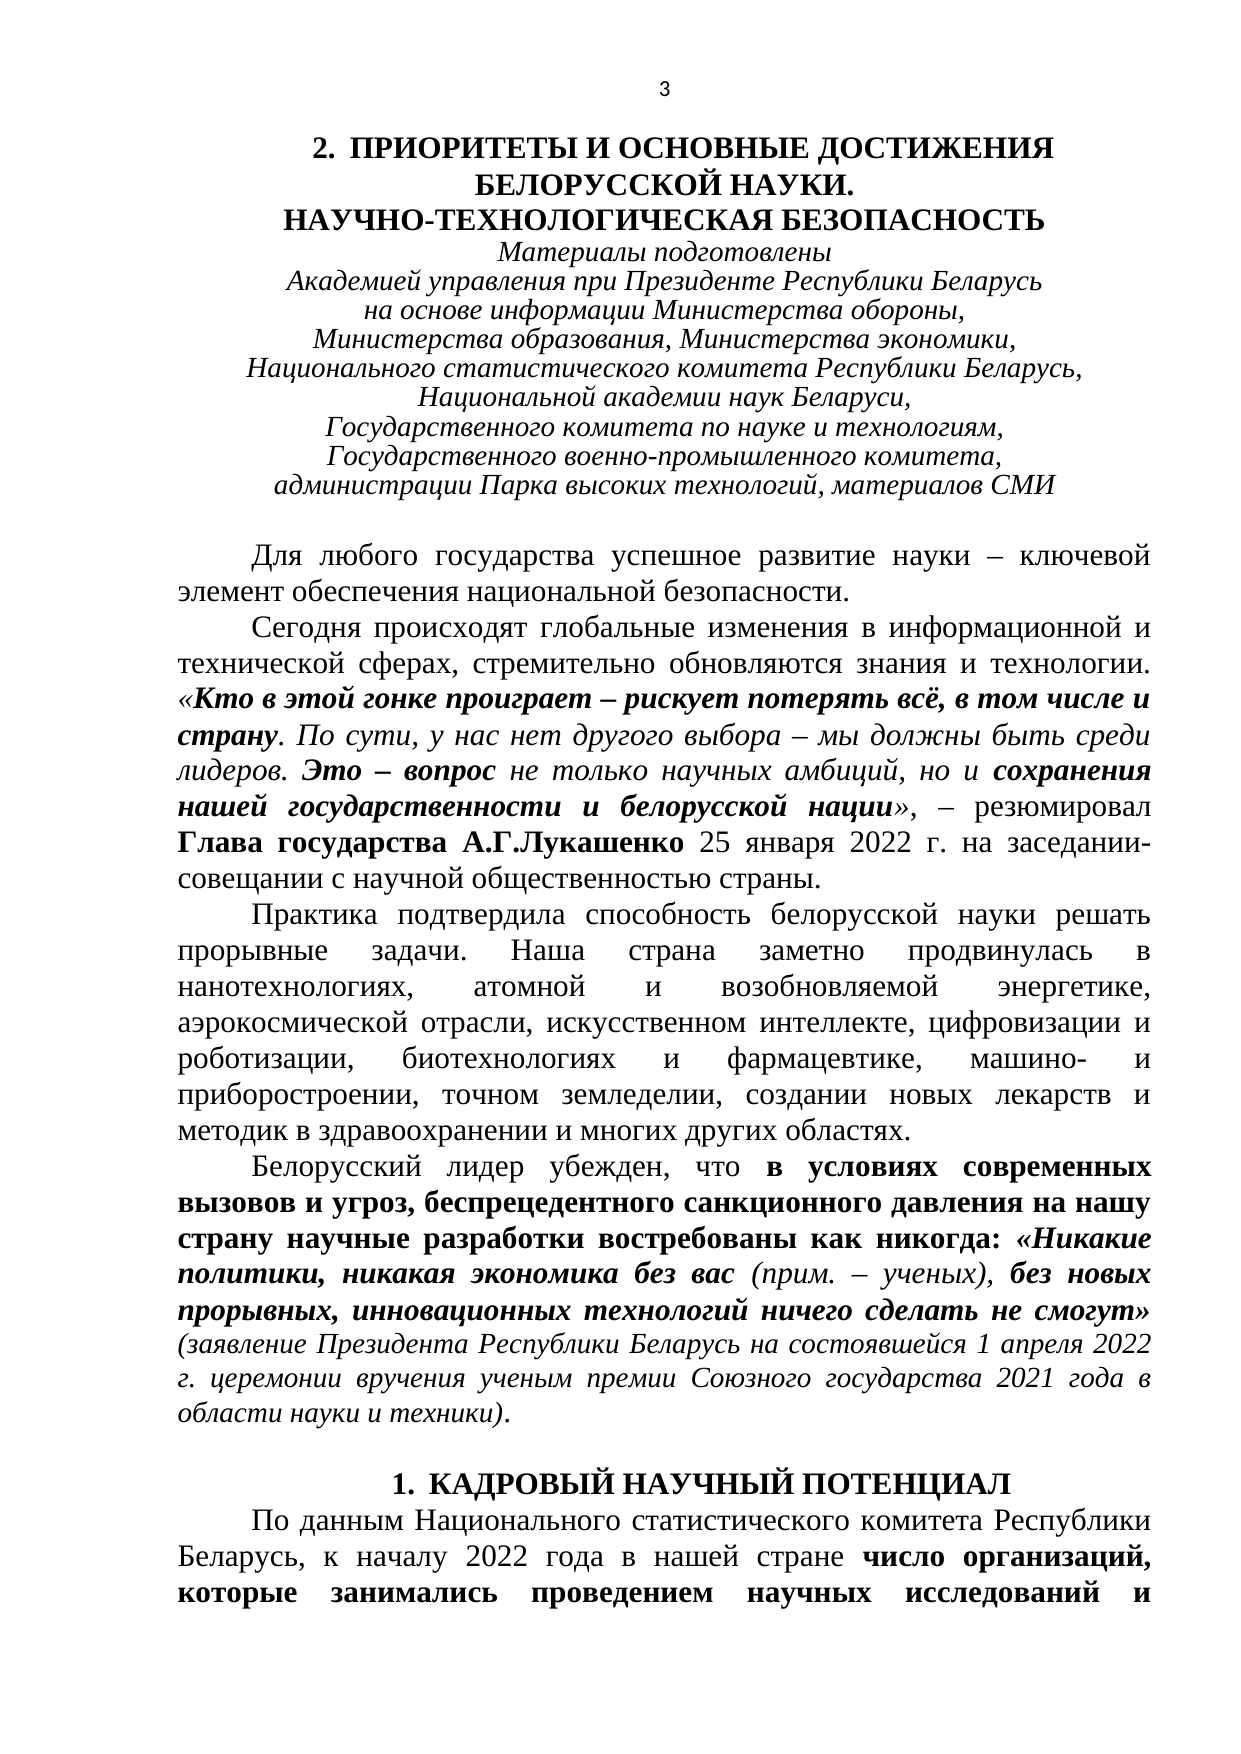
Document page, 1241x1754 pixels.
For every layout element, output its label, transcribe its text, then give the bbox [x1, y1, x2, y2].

list КАДРОВЫЙ НАУЧНЫЙ ПОТЕНЦИАЛ [251, 1466, 1152, 1502]
text Белорусский лидер убежден, что в условиях современных вызовов и угроз, беспрецедентного санкционного давления на нашу страну научные разработки востребованы как никогда: «Никакие политики, никакая экономика без вас (прим. – ученых), без новых прорывных, инновационных технологий ничего сделать не смогут» (заявление Президента Республики Беларусь на состоявшейся 1 апреля 2022 г. церемонии вручения ученым премии Союзного государства 2021 года в области науки и техники). [177, 1147, 1152, 1430]
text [177, 1502, 1152, 1609]
text Национального статистического комитета Республики Беларусь, Национальной академии наук Беларуси, [177, 354, 1152, 413]
text НАУЧНО-ТЕХНОЛОГИЧЕСКАЯ БЕЗОПАСНОСТЬ [177, 202, 1152, 238]
text Министерства образования, Министерства экономики, [177, 325, 1152, 354]
text администрации Парка высоких технологий, материалов СМИ [177, 471, 1152, 500]
text Для любого государства успешное развитие науки – ключевой элемент обеспечения национальной безопасности. [177, 536, 1152, 608]
text Академией управления при Президенте Республики Беларусь [177, 267, 1152, 296]
text Сегодня происходят глобальные изменения в информационной и технической сферах, стремительно обновляются знания и технологии. «Кто в этой гонке проиграет – рискует потерять всё, в том числе и страну. По сути, у нас нет другого выбора – мы должны быть среди лидеров. Это – вопрос не только научных амбиций, но и сохранения нашей государственности и белорусской нации», – резюмировал Глава государства А.Г.Лукашенко 25 января 2022 г. на заседании-совещании с научной общественностью страны. [177, 608, 1152, 895]
text Материалы подготовлены [177, 238, 1152, 267]
text Государственного комитета по науке и технологиям, [177, 413, 1152, 442]
text на основе информации Министерства обороны, [177, 296, 1152, 325]
text БЕЛОРУССКОЙ НАУКИ. [177, 166, 1152, 202]
text Государственного военно-промышленного комитета, [177, 442, 1152, 471]
list ПРИОРИТЕТЫ И ОСНОВНЫЕ ДОСТИЖЕНИЯ [215, 130, 1152, 166]
text Практика подтвердила способность белорусской науки решать прорывные задачи. Наша страна заметно продвинулась в нанотехнологиях, атомной и возобновляемой энергетике, аэрокосмической отрасли, искусственном интеллекте, цифровизации и роботизации, биотехнологиях и фармацевтике, машино- и приборостроении, точном земледелии, создании новых лекарств и методик в здравоохранении и многих других областях. [177, 895, 1152, 1147]
